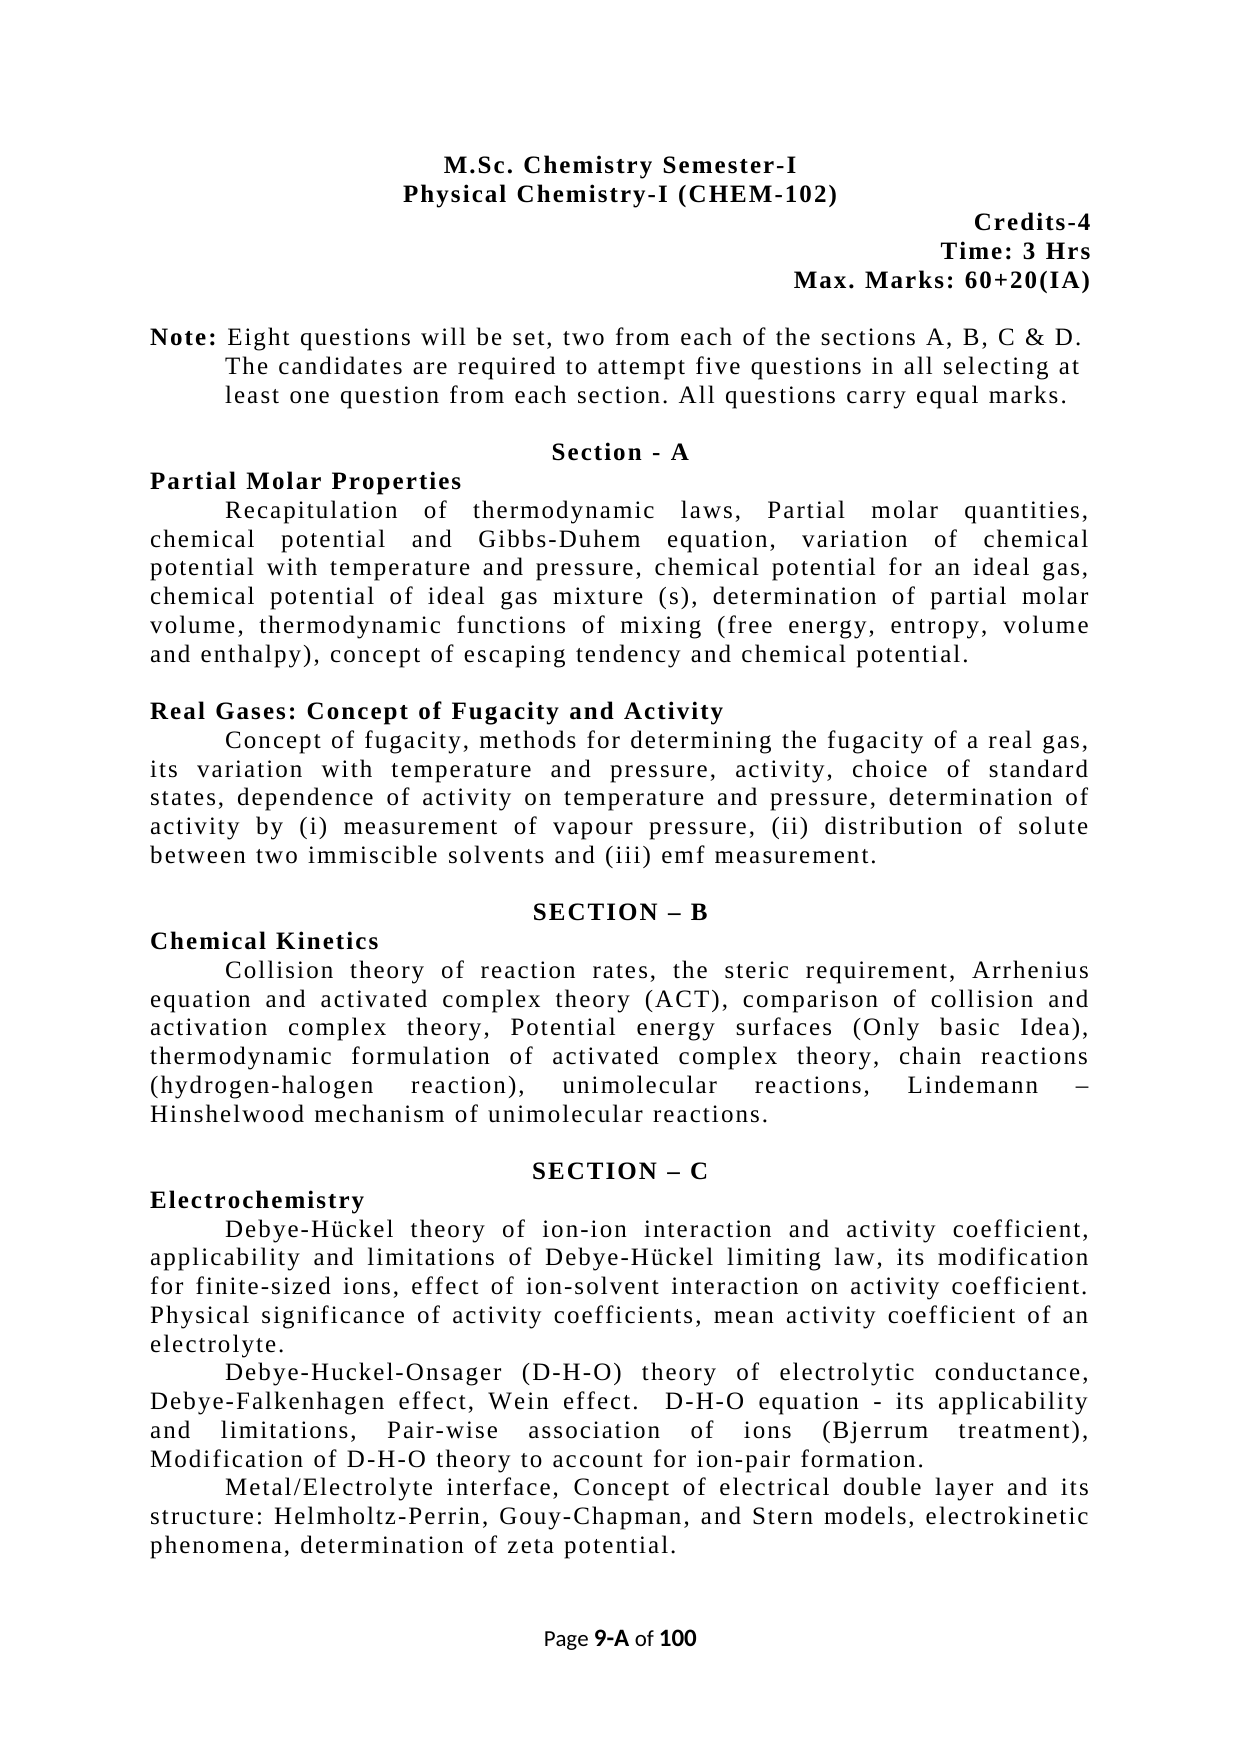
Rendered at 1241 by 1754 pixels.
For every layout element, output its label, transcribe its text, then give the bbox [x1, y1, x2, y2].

text Collision theory of reaction rates, the steric requirement, Arrhenius equation and activated complex theory (ACT), comparison of collision and activation complex theory, Potential energy surfaces (Only basic Idea), thermodynamic formulation of activated complex theory, chain reactions (hydrogen-halogen reaction), unimolecular reactions, Lindemann – Hinshelwood mechanism of unimolecular reactions. [150, 955, 1090, 1127]
text M.Sc. Chemistry Semester-I [150, 150, 1090, 179]
text Credits-4 [150, 207, 1090, 236]
text Electrochemistry [150, 1185, 1090, 1214]
text Note: Eight questions will be set, two from each of the sections A, B, C & D. The candidates are required to attempt five questions in all selecting at least one question from each section. All questions carry equal marks. [150, 322, 1090, 409]
text Partial Molar Properties Recapitulation of thermodynamic laws, Partial molar quantities, chemical potential and Gibbs-Duhem equation, variation of chemical potential with temperature and pressure, chemical potential for an ideal gas, chemical potential of ideal gas mixture (s), determination of partial molar volume, thermodynamic functions of mixing (free energy, entropy, volume and enthalpy), concept of escaping tendency and chemical potential. [150, 466, 1090, 667]
text Debye-Hückel theory of ion-ion interaction and activity coefficient, applicability and limitations of Debye-Hückel limiting law, its modification for finite-sized ions, effect of ion-solvent interaction on activity coefficient. Physical significance of activity coefficients, mean activity coefficient of an electrolyte. [150, 1214, 1090, 1357]
text Real Gases: Concept of Fugacity and Activity [150, 696, 1090, 725]
text Debye-Huckel-Onsager (D-H-O) theory of electrolytic conductance, Debye-Falkenhagen effect, Wein effect. D-H-O equation - its applicability and limitations, Pair-wise association of ions (Bjerrum treatment), Modification of D-H-O theory to account for ion-pair formation. [150, 1357, 1090, 1472]
text Concept of fugacity, methods for determining the fugacity of a real gas, its variation with temperature and pressure, activity, choice of standard states, dependence of activity on temperature and pressure, determination of activity by (i) measurement of vapour pressure, (ii) distribution of solute between two immiscible solvents and (iii) emf measurement. [150, 725, 1090, 869]
text Time: 3 Hrs [150, 236, 1090, 265]
text Metal/Electrolyte interface, Concept of electrical double layer and its structure: Helmholtz-Perrin, Gouy-Chapman, and Stern models, electrokinetic phenomena, determination of zeta potential. [150, 1472, 1090, 1559]
text Max. Marks: 60+20(IA) [150, 265, 1090, 294]
text Physical Chemistry-I (CHEM-102) [150, 179, 1090, 207]
text Section – C [150, 1156, 1090, 1185]
text Chemical Kinetics [150, 926, 1090, 955]
text Section - A [150, 437, 1090, 466]
text Section – B [150, 897, 1090, 926]
